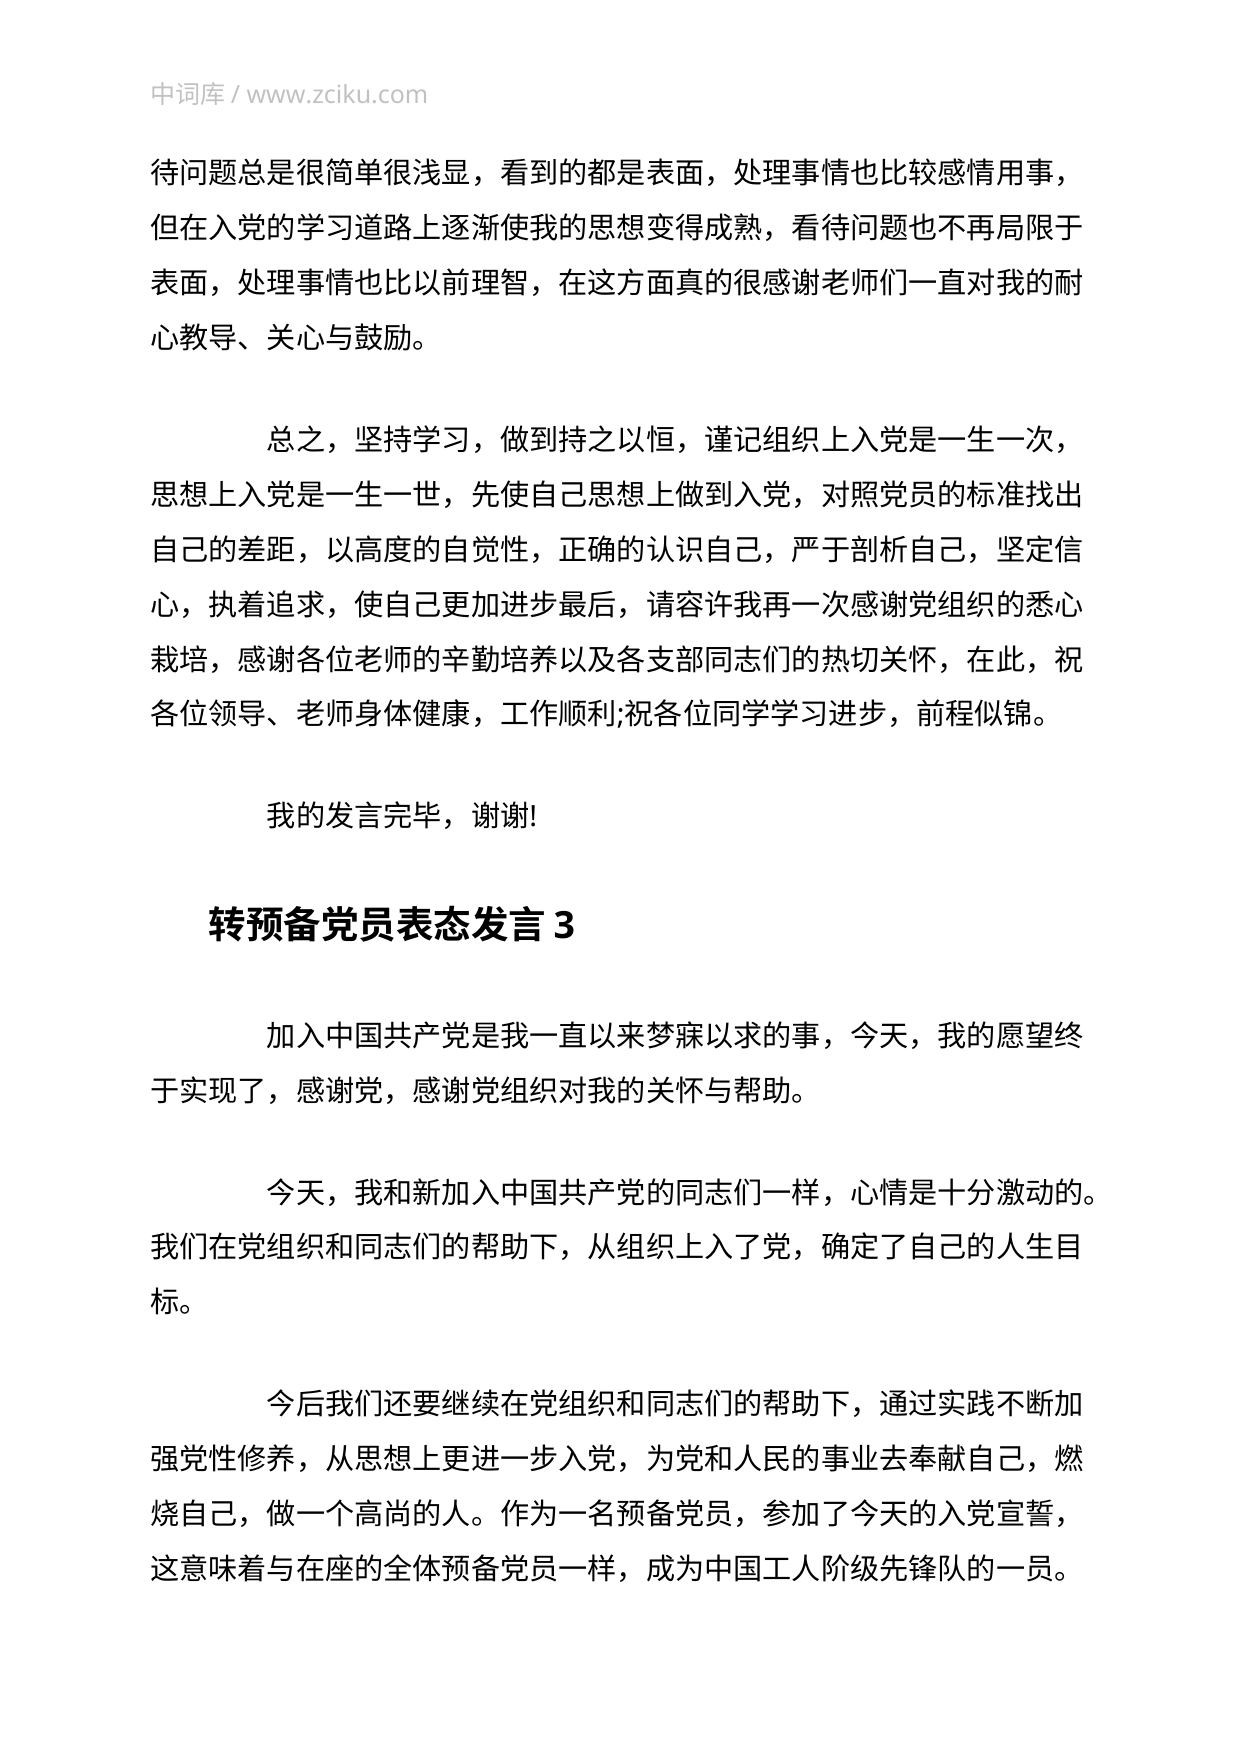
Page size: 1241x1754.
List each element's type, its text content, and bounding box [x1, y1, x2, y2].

text 今天，我和新加入中国共产党的同志们一样，心情是十分激动的。我们在党组织和同志们的帮助下，从组织上入了党，确定了自己的人生目标。 [150, 1169, 1090, 1321]
text 转预备党员表态发言3 [150, 895, 1090, 949]
text 我的发言完毕，谢谢! [150, 793, 1090, 835]
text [150, 150, 1090, 357]
text 加入中国共产党是我一直以来梦寐以求的事，今天，我的愿望终于实现了，感谢党，感谢党组织对我的关怀与帮助。 [150, 1012, 1090, 1110]
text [150, 1381, 1090, 1588]
text 总之，坚持学习，做到持之以恒，谨记组织上入党是一生一次，思想上入党是一生一世，先使自己思想上做到入党，对照党员的标准找出自己的差距，以高度的自觉性，正确的认识自己，严于剖析自己，坚定信心，执着追求，使自己更加进步最后，请容许我再一次感谢党组织的悉心栽培，感谢各位老师的辛勤培养以及各支部同志们的热切关怀，在此，祝各位领导、老师身体健康，工作顺利;祝各位同学学习进步，前程似锦。 [150, 416, 1090, 733]
